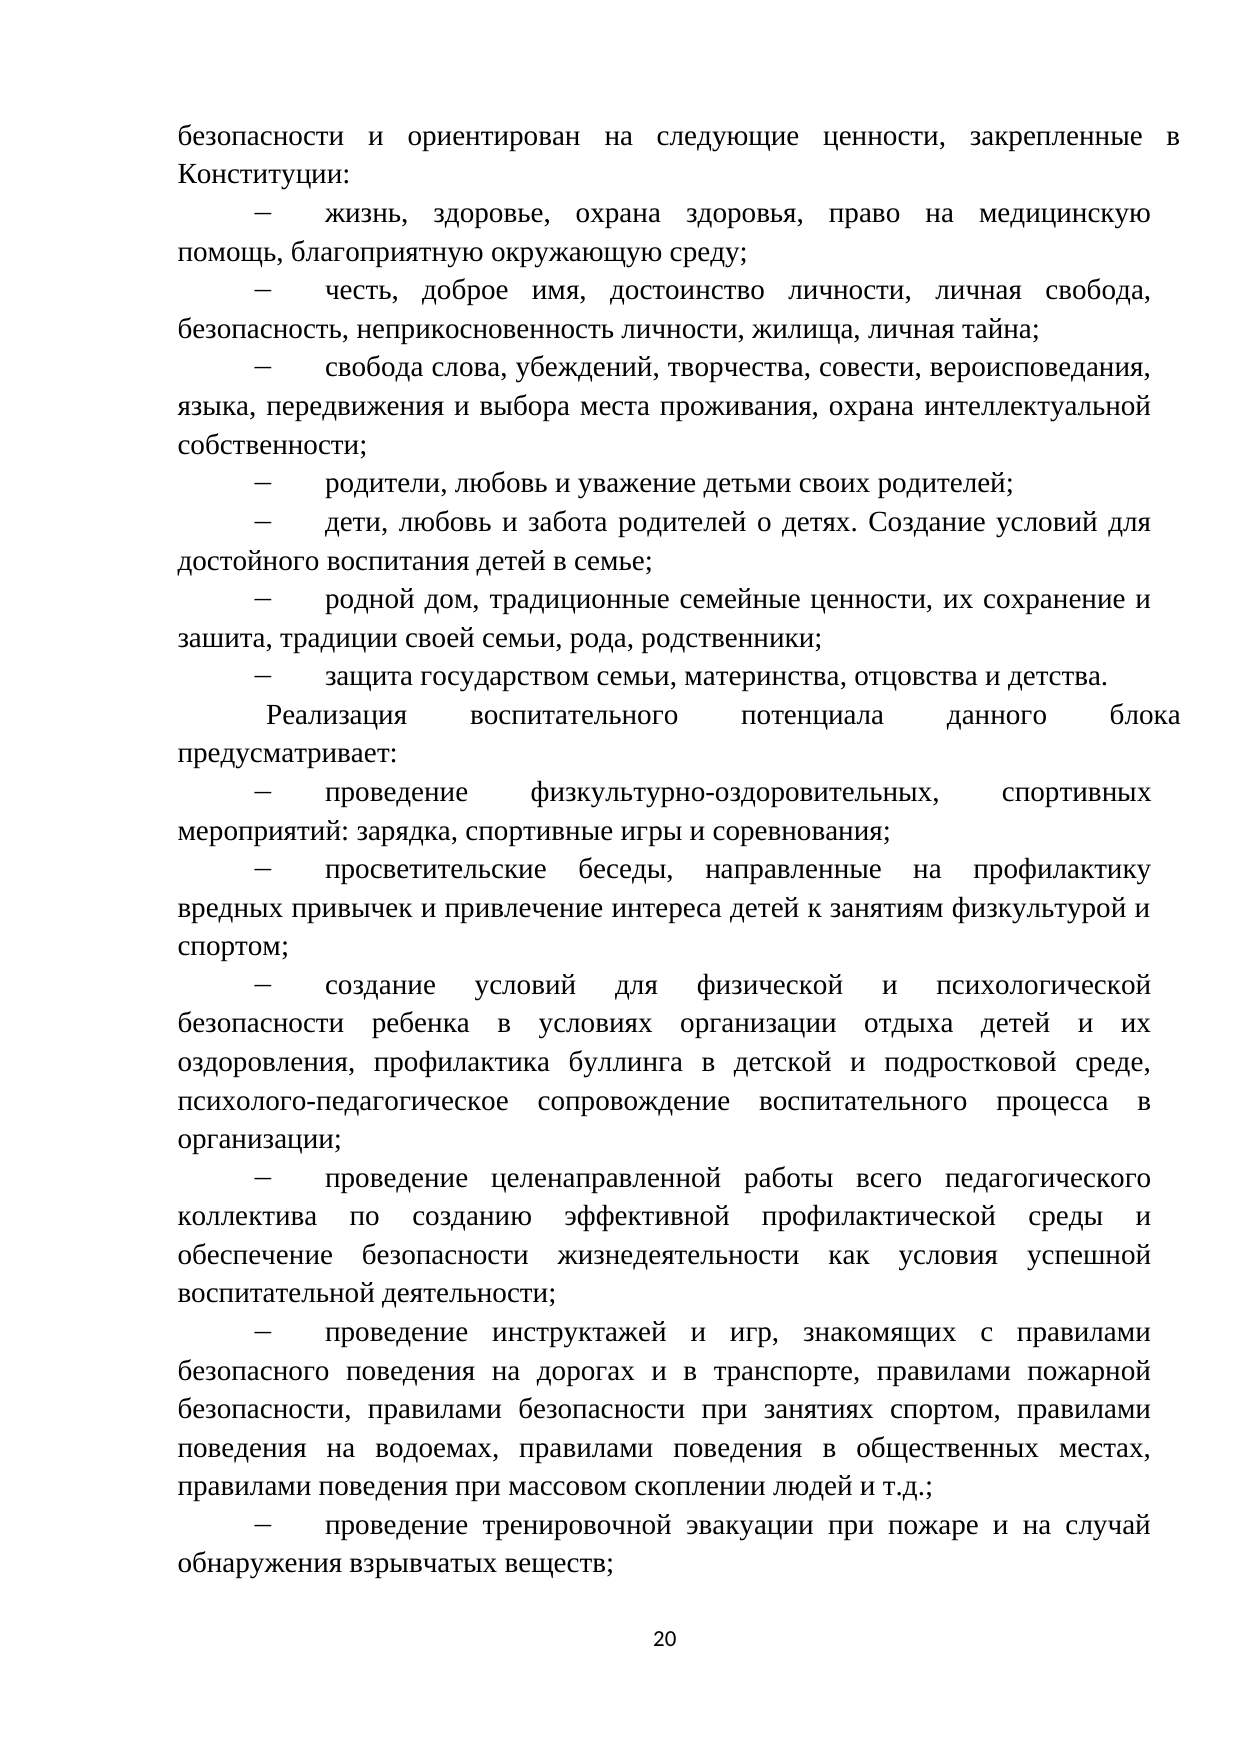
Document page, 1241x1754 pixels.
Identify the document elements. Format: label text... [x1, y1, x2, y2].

text Реализация воспитательного потенциала данного блока предусматривает: [177, 697, 1181, 769]
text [177, 118, 1181, 190]
list жизнь, здоровье, охрана здоровья, право на медицинскую помощь, благоприятную окружающую среду; [177, 195, 1152, 267]
list защита государством семьи, материнства, отцовства и детства. [177, 658, 1152, 692]
list честь, доброе имя, достоинство личности, личная свобода, безопасность, неприкосновенность личности, жилища, личная тайна; [177, 272, 1152, 344]
list проведение тренировочной эвакуации при пожаре и на случай обнаружения взрывчатых веществ; [177, 1507, 1152, 1579]
list родители, любовь и уважение детьми своих родителей; [177, 465, 1152, 499]
list свобода слова, убеждений, творчества, совести, вероисповедания, языка, передвижения и выбора места проживания, охрана интеллектуальной собственности; [177, 349, 1152, 460]
list проведение инструктажей и игр, знакомящих с правилами безопасного поведения на дорогах и в транспорте, правилами пожарной безопасности, правилами безопасности при занятиях спортом, правилами поведения на водоемах, правилами поведения в общественных местах, правилами поведения при массовом скоплении людей и т.д.; [177, 1314, 1152, 1502]
list дети, любовь и забота родителей о детях. Создание условий для достойного воспитания детей в семье; [177, 504, 1152, 576]
list просветительские беседы, направленные на профилактику вредных привычек и привлечение интереса детей к занятиям физкультурой и спортом; [177, 851, 1152, 962]
list проведение целенаправленной работы всего педагогического коллектива по созданию эффективной профилактической среды и обеспечение безопасности жизнедеятельности как условия успешной воспитательной деятельности; [177, 1160, 1152, 1309]
list родной дом, традиционные семейные ценности, их сохранение и зашита, традиции своей семьи, рода, родственники; [177, 581, 1152, 653]
list создание условий для физической и психологической безопасности ребенка в условиях организации отдыха детей и их оздоровления, профилактика буллинга в детской и подростковой среде, психолого-педагогическое сопровождение воспитательного процесса в организации; [177, 967, 1152, 1155]
list проведение физкультурно-оздоровительных, спортивных мероприятий: зарядка, спортивные игры и соревнования; [177, 774, 1152, 846]
